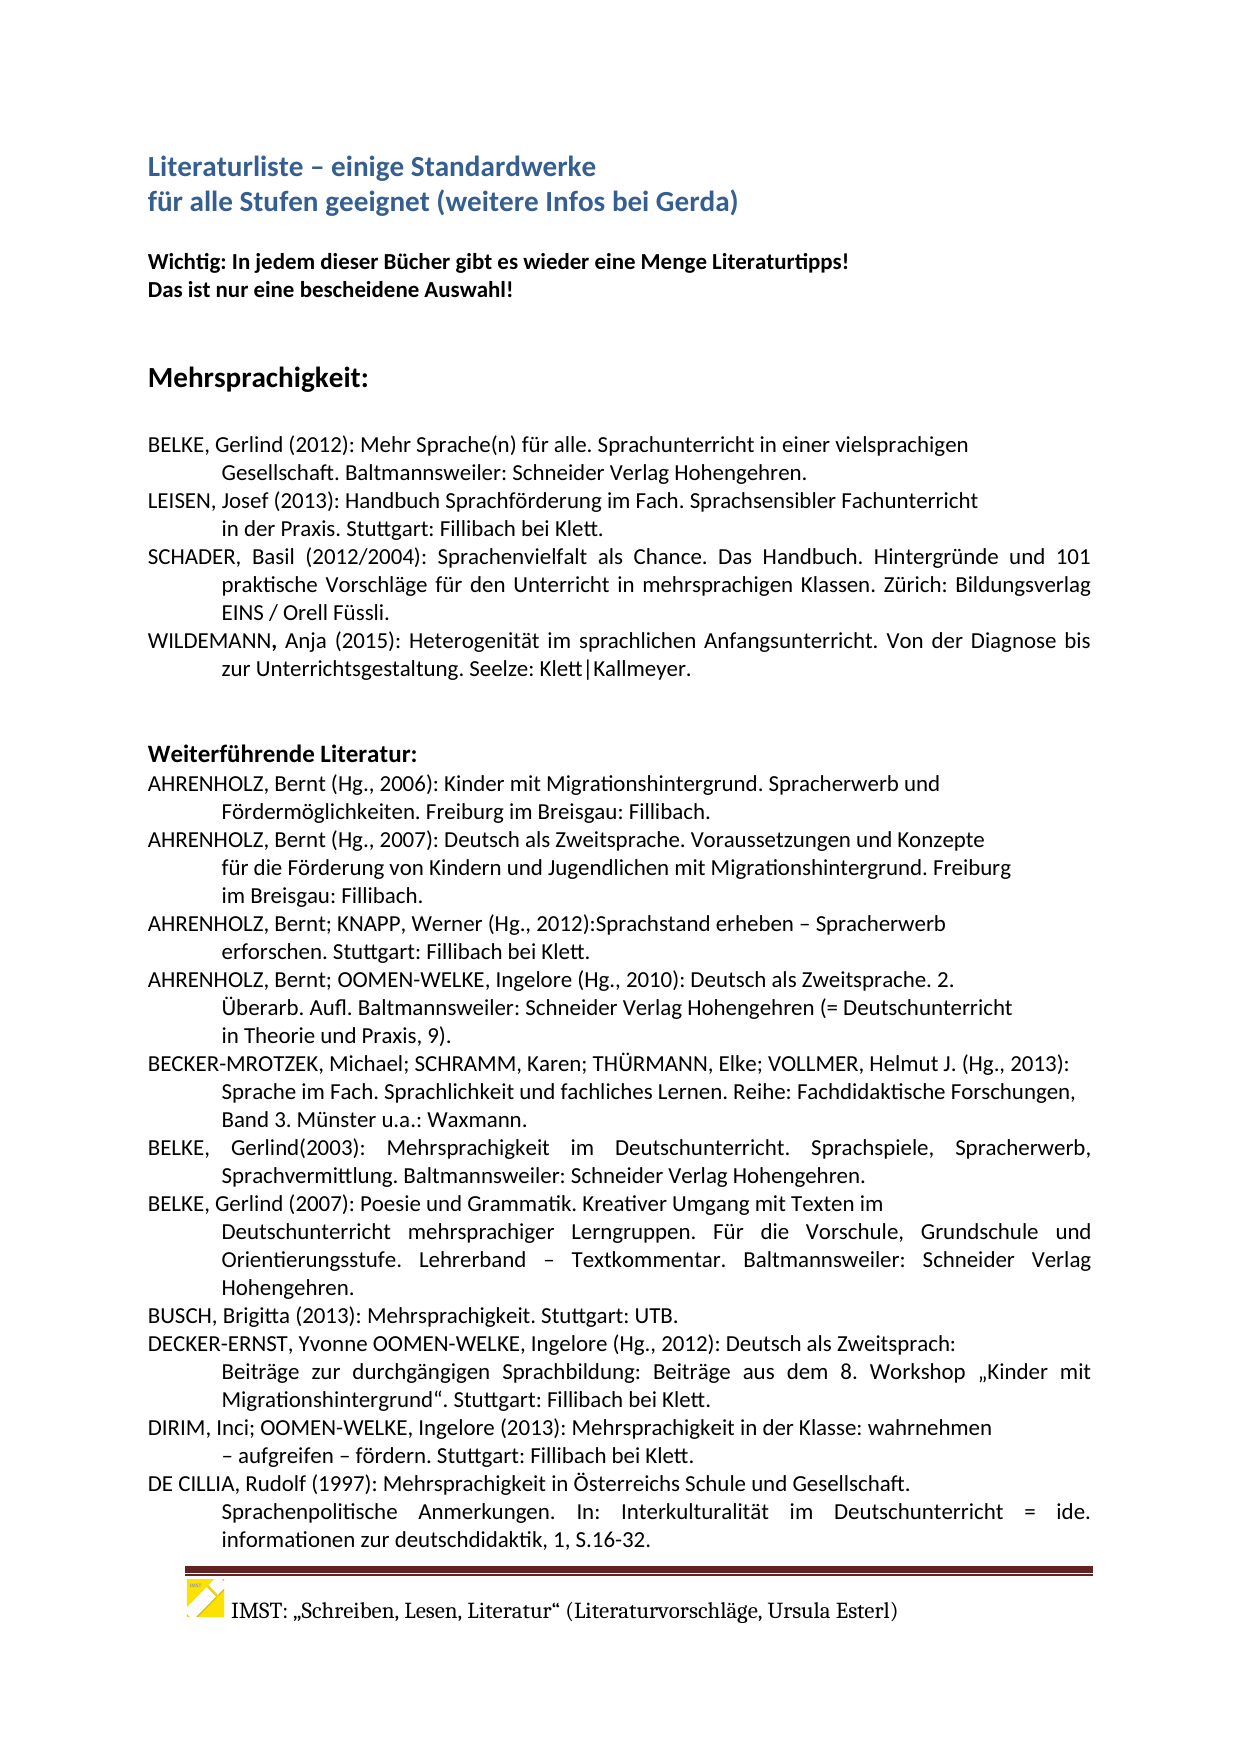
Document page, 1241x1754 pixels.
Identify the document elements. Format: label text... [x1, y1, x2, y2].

text AHRENHOLZ, Bernt (Hg., 2006): Kinder mit Migrationshintergrund. Spracherwerb und [148, 769, 1093, 797]
text Das ist nur eine bescheidene Auswahl! [148, 275, 1093, 303]
text Wichtig: In jedem dieser Bücher gibt es wieder eine Menge Literaturtipps! [148, 247, 1093, 275]
list Beiträge zur durchgängigen Sprachbildung: Beiträge aus dem 8. Workshop „Kinder mit Migrationshintergrund“. Stuttgart: Fillibach bei Klett. [221, 1357, 1093, 1413]
list LEISEN, Josef (2013): Handbuch Sprachförderung im Fach. Sprachsensibler Fachunterricht [148, 486, 1093, 514]
list in der Praxis. Stuttgart: Fillibach bei Klett. [148, 514, 1093, 542]
list DIRIM, Inci; OOMEN-WELKE, Ingelore (2013): Mehrsprachigkeit in der Klasse: wahrnehmen [148, 1413, 1093, 1441]
text Wildemann, Anja (2015): Heterogenität im sprachlichen Anfangsunterricht. Von der Diagnose bis zur Unterrichtsgestaltung. Seelze: Klett|Kallmeyer. [148, 626, 1093, 682]
subtitle für alle Stufen geeignet (weitere Infos bei Gerda) [148, 183, 1093, 219]
text Mehrsprachigkeit: [148, 359, 1093, 394]
text Deutschunterricht mehrsprachiger Lerngruppen. Für die Vorschule, Grundschule und Orientierungsstufe. Lehrerband – Textkommentar. Baltmannsweiler: Schneider Verlag Hohengehren. [221, 1217, 1093, 1301]
text Sprache im Fach. Sprachlichkeit und fachliches Lernen. Reihe: Fachdidaktische Forschungen, Band 3. Münster u.a.: Waxmann. [221, 1077, 1093, 1133]
list DECKER-ERNST, Yvonne OOMEN-WELKE, Ingelore (Hg., 2012): Deutsch als Zweitsprach: [148, 1329, 1093, 1357]
text AHRENHOLZ, Bernt; Oomen-Welke, Ingelore (Hg., 2010): Deutsch als Zweitsprache. 2. [148, 965, 1093, 993]
text BELKE, Gerlind (2012): Mehr Sprache(n) für alle. Sprachunterricht in einer vielsprachigen [148, 430, 1093, 458]
text De Cillia, Rudolf (1997): Mehrsprachigkeit in Österreichs Schule und Gesellschaft. [148, 1469, 1093, 1497]
text Weiterführende Literatur: [148, 738, 1093, 769]
text Gesellschaft. Baltmannsweiler: Schneider Verlag Hohengehren. [148, 458, 1093, 486]
subtitle Literaturliste – einige Standardwerke [148, 148, 1093, 183]
text in Theorie und Praxis, 9). [148, 1021, 1093, 1049]
text SCHADER, Basil (2012/2004): Sprachenvielfalt als Chance. Das Handbuch. Hintergründe und 101 praktische Vorschläge für den Unterricht in mehrsprachigen Klassen. Zürich: Bildungsverlag EINS / Orell Füssli. [148, 542, 1093, 626]
text Belke, Gerlind(2003): Mehrsprachigkeit im Deutschunterricht. Sprachspiele, Spracherwerb, Sprachvermittlung. Baltmannsweiler: Schneider Verlag Hohengehren. [148, 1133, 1093, 1189]
text erforschen. Stuttgart: Fillibach bei Klett. [148, 937, 1093, 965]
text Überarb. Aufl. Baltmannsweiler: Schneider Verlag Hohengehren (= Deutschunterricht [148, 993, 1093, 1021]
picture [185, 1577, 226, 1619]
list – aufgreifen – fördern. Stuttgart: Fillibach bei Klett. [148, 1441, 1093, 1469]
text AHRENHOLZ, Bernt (Hg., 2007): Deutsch als Zweitsprache. Voraussetzungen und Konzepte [148, 825, 1093, 853]
text Fördermöglichkeiten. Freiburg im Breisgau: Fillibach. [148, 797, 1093, 825]
text BELKE, Gerlind (2007): Poesie und Grammatik. Kreativer Umgang mit Texten im [148, 1189, 1093, 1217]
text BECKER-MROTZEK, Michael; SCHRAMM, Karen; THÜRMANN, Elke; VOLLMER, Helmut J. (Hg., 2013): [148, 1049, 1093, 1077]
text im Breisgau: Fillibach. [148, 881, 1093, 909]
text für die Förderung von Kindern und Jugendlichen mit Migrationshintergrund. Freiburg [148, 853, 1093, 881]
text Busch, Brigitta (2013): Mehrsprachigkeit. Stuttgart: UTB. [148, 1301, 1093, 1329]
text Sprachenpolitische Anmerkungen. In: Interkulturalität im Deutschunterricht = ide. informationen zur deutschdidaktik, 1, S.16-32. [148, 1497, 1093, 1553]
text AHRENHOLZ, Bernt; KNAPP, Werner (Hg., 2012):Sprachstand erheben – Spracherwerb [148, 909, 1093, 937]
